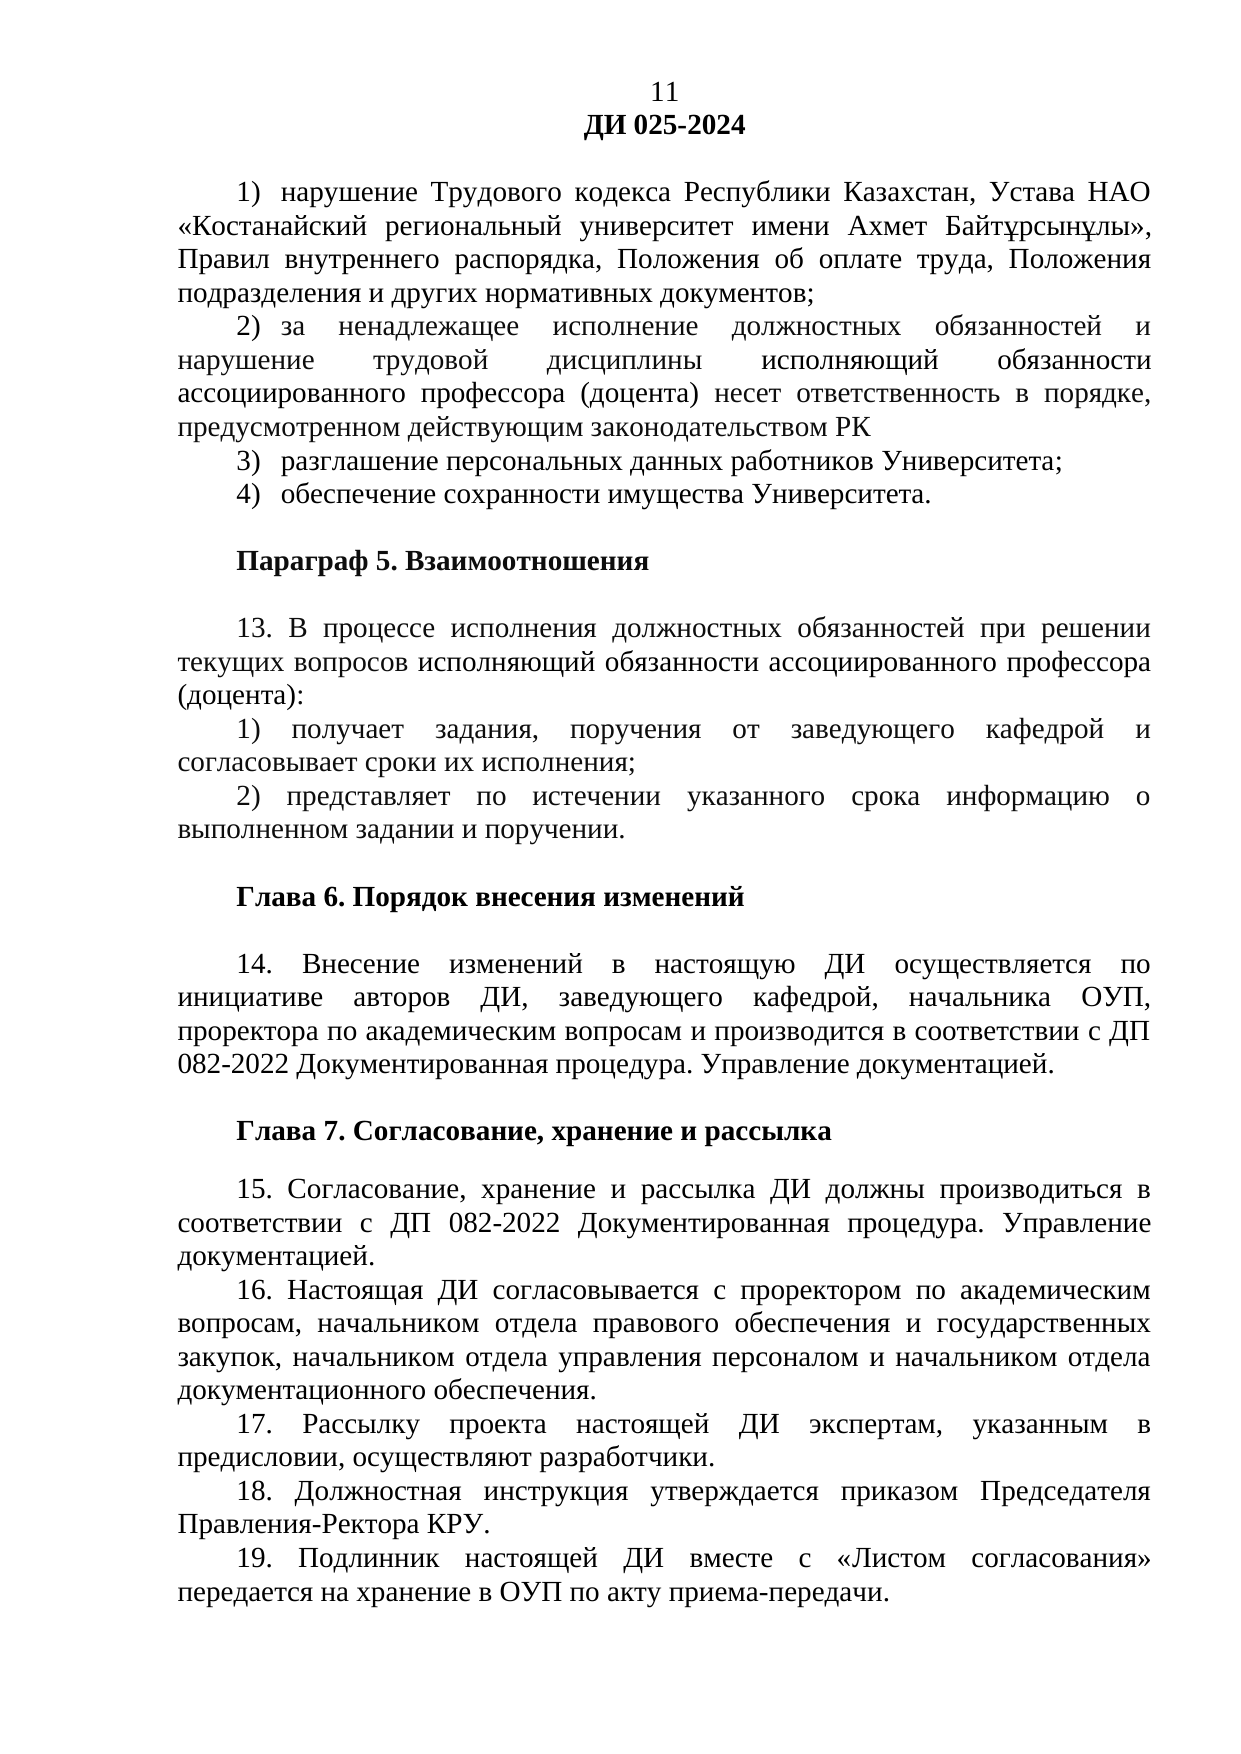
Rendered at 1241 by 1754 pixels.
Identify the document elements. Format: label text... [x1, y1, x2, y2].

text 15. Согласование, хранение и рассылка ДИ должны производиться в соответствии с ДП 082-2022 Документированная процедура. Управление документацией. [177, 1171, 1152, 1272]
text Глава 7. Согласование, хранение и рассылка [177, 1113, 1152, 1147]
text 17. Рассылку проекта настоящей ДИ экспертам, указанным в предисловии, осуществляют разработчики. [177, 1406, 1152, 1473]
list за ненадлежащее исполнение должностных обязанностей и нарушение трудовой дисциплины исполняющий обязанности ассоциированного профессора (доцента) несет ответственность в порядке, предусмотренном действующим законодательством РК [177, 308, 1152, 443]
text 2) представляет по истечении указанного срока информацию о выполненном задании и поручении. [177, 778, 1152, 845]
list нарушение Трудового кодекса Республики Казахстан, Устава НАО «Костанайский региональный университет имени Ахмет Байтұрсынұлы», Правил внутреннего распорядка, Положения об оплате труда, Положения подразделения и других нормативных документов; [177, 174, 1152, 308]
list разглашение персональных данных работников Университета; [177, 443, 1152, 476]
text 13. В процессе исполнения должностных обязанностей при решении текущих вопросов исполняющий обязанности ассоциированного профессора (доцента): [177, 610, 1152, 711]
text 14. Внесение изменений в настоящую ДИ осуществляется по инициативе авторов ДИ, заведующего кафедрой, начальника ОУП, проректора по академическим вопросам и производится в соответствии с ДП 082-2022 Документированная процедура. Управление документацией. [177, 946, 1152, 1080]
text 19. Подлинник настоящей ДИ вместе с «Листом согласования» передается на хранение в ОУП по акту приема-передачи. [177, 1540, 1152, 1607]
text 18. Должностная инструкция утверждается приказом Председателя Правления-Ректора КРУ. [177, 1473, 1152, 1540]
text 16. Настоящая ДИ согласовывается с проректором по академическим вопросам, начальником отдела правового обеспечения и государственных закупок, начальником отдела управления персоналом и начальником отдела документационного обеспечения. [177, 1272, 1152, 1406]
text 1) получает задания, поручения от заведующего кафедрой и согласовывает сроки их исполнения; [177, 711, 1152, 778]
list обеспечение сохранности имущества Университета. [177, 476, 1152, 510]
text Глава 6. Порядок внесения изменений [177, 879, 1152, 912]
text Параграф 5. Взаимоотношения [177, 543, 1152, 577]
